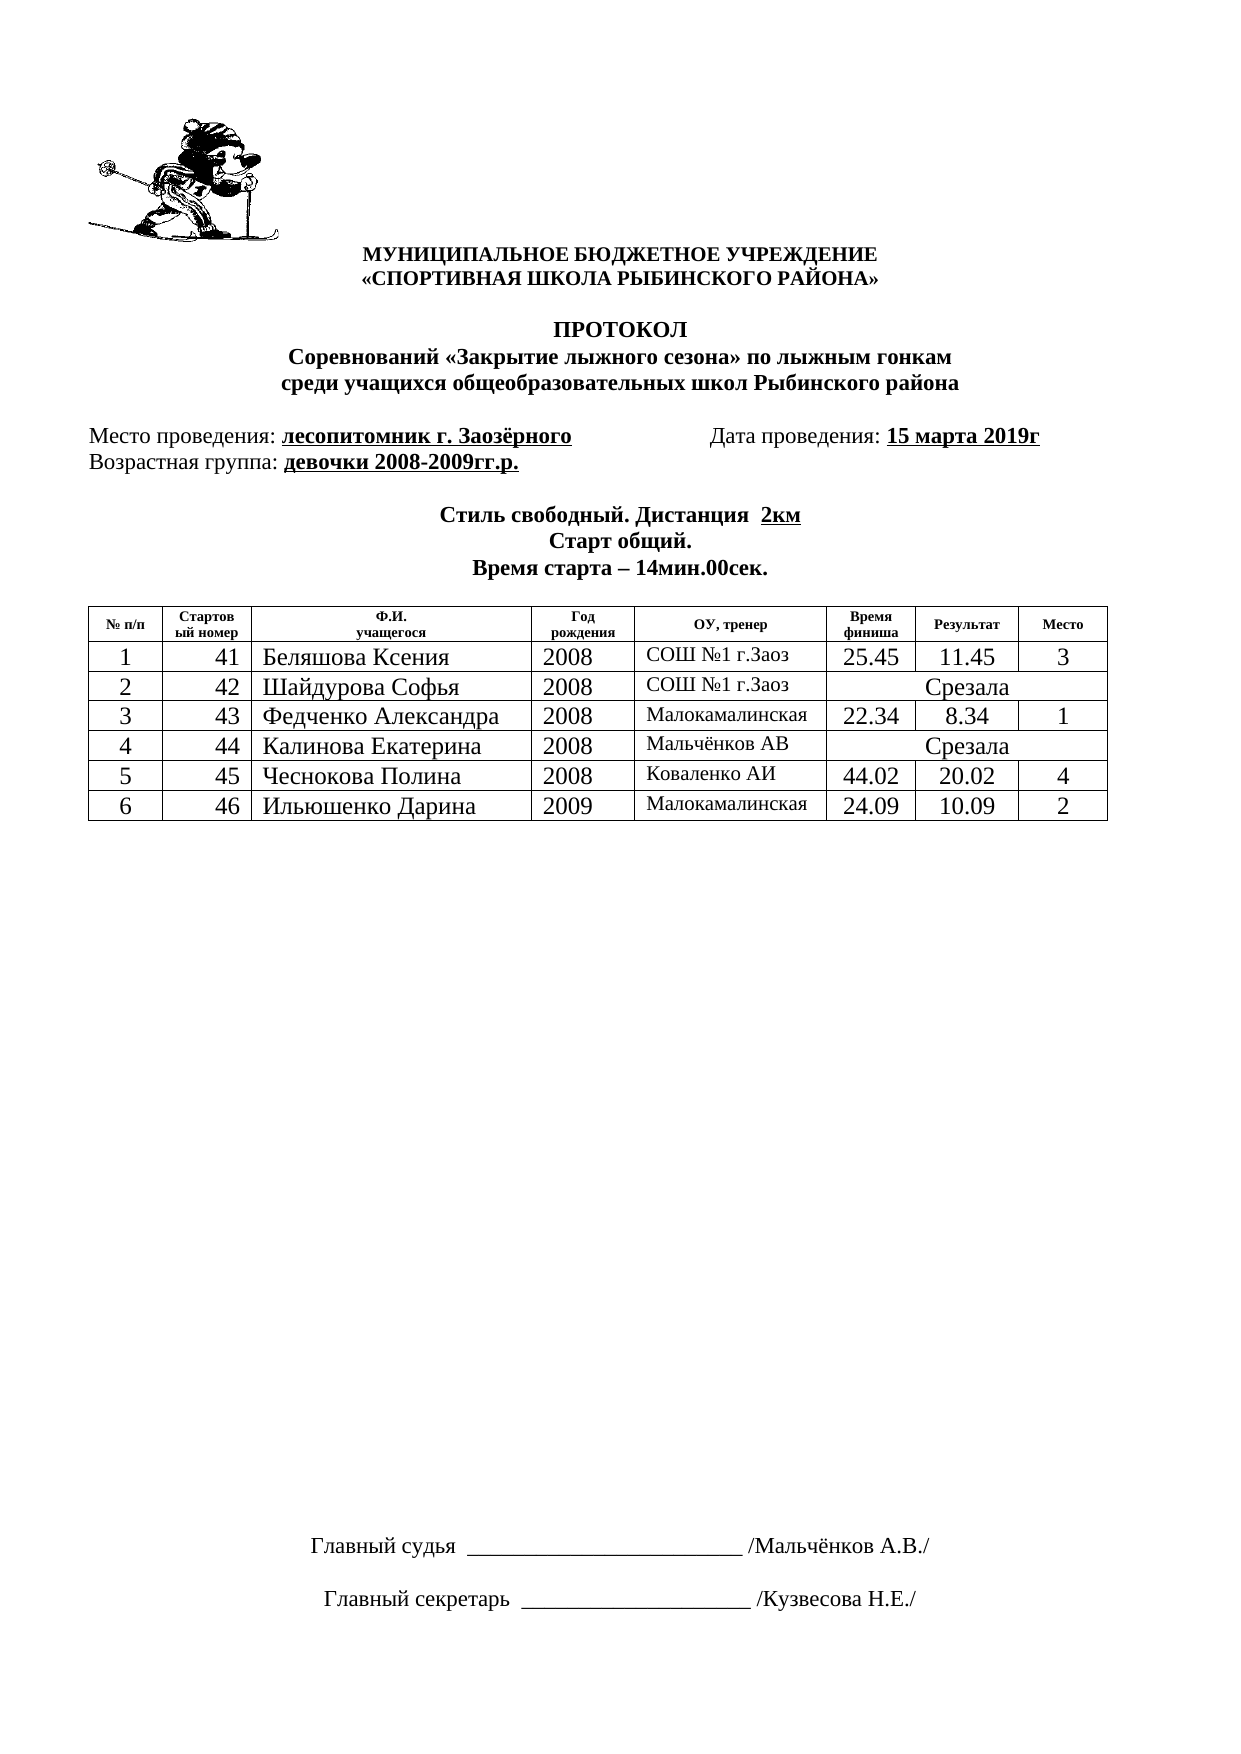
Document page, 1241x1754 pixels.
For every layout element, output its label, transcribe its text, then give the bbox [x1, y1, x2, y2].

table_cell 5 [89, 761, 162, 790]
picture [88, 118, 279, 242]
table_header Место [1019, 607, 1107, 641]
text Соревнований «Закрытие лыжного сезона» по лыжным гонкам [88, 343, 1152, 369]
table_cell 2 [1019, 791, 1107, 819]
table_header Стартовый номер [163, 607, 251, 641]
table_cell Малокамалинская [635, 701, 826, 730]
table_cell 2008 [532, 761, 634, 790]
table_cell 24.09 [827, 791, 915, 819]
table_cell Шайдурова Софья [252, 672, 531, 700]
table_cell Срезала [827, 672, 1107, 700]
text Время старта – 14мин.00сек. [88, 553, 1152, 580]
table_cell 22.34 [827, 701, 915, 730]
table_cell 1 [1019, 701, 1107, 730]
table_cell Срезала [827, 731, 1107, 760]
table_cell 8.34 [916, 701, 1018, 730]
table_cell 3 [89, 701, 162, 730]
table_cell 2009 [532, 791, 634, 819]
text ПРОТОКОЛ [88, 316, 1152, 343]
table_header Время финиша [827, 607, 915, 641]
table_cell 42 [163, 672, 251, 700]
table_cell 43 [163, 701, 251, 730]
table_cell 1 [89, 642, 162, 671]
table_header Результат [916, 607, 1018, 641]
table_cell 11.45 [916, 642, 1018, 671]
table_header № п/п [89, 607, 162, 641]
table_cell Чеснокова Полина [252, 761, 531, 790]
text Главный секретарь ____________________ /Кузвесова Н.Е./ [88, 1585, 1152, 1611]
table_cell Малокамалинская [635, 791, 826, 819]
table_cell 10.09 [916, 791, 1018, 819]
table_header Ф.И. учащегося [252, 607, 531, 641]
table_cell 46 [163, 791, 251, 819]
table_cell Коваленко АИ [635, 761, 826, 790]
table_cell СОШ №1 г.Заоз [635, 642, 826, 671]
table_cell 2008 [532, 672, 634, 700]
table_cell 6 [89, 791, 162, 819]
table_cell Беляшова Ксения [252, 642, 531, 671]
text МУНИЦИПАЛЬНОЕ БЮДЖЕТНОЕ УЧРЕЖДЕНИЕ [88, 242, 1152, 266]
table_cell Мальчёнков АВ [635, 731, 826, 760]
table_cell 3 [1019, 642, 1107, 671]
table_cell 2 [89, 672, 162, 700]
text среди учащихся общеобразовательных школ Рыбинского района [88, 369, 1152, 395]
table_cell 2008 [532, 731, 634, 760]
table_cell 2008 [532, 642, 634, 671]
table_cell 4 [89, 731, 162, 760]
text Старт общий. [88, 527, 1152, 553]
table_cell Ильюшенко Дарина [252, 791, 531, 819]
table_cell Федченко Александра [252, 701, 531, 730]
table_cell 4 [1019, 761, 1107, 790]
table_cell Калинова Екатерина [252, 731, 531, 760]
table_cell 45 [163, 761, 251, 790]
table_cell 25.45 [827, 642, 915, 671]
text Место проведения: лесопитомник г. Заозёрного Дата проведения: 15 марта 2019г Возрастная группа: девочки 2008-2009гг.р. [88, 422, 1152, 474]
table_cell СОШ №1 г.Заоз [635, 672, 826, 700]
table_header ОУ, тренер [635, 607, 826, 641]
table_cell 44.02 [827, 761, 915, 790]
table_cell 44 [163, 731, 251, 760]
text Главный судья ________________________ /Мальчёнков А.В./ [88, 1532, 1152, 1558]
table_cell 20.02 [916, 761, 1018, 790]
text «СПОРТИВНАЯ ШКОЛА РЫБИНСКОГО РАЙОНА» [88, 266, 1152, 290]
table_header Год рождения [532, 607, 634, 641]
table_cell 2008 [532, 701, 634, 730]
table_cell 41 [163, 642, 251, 671]
text Стиль свободный. Дистанция 2км [88, 501, 1152, 527]
